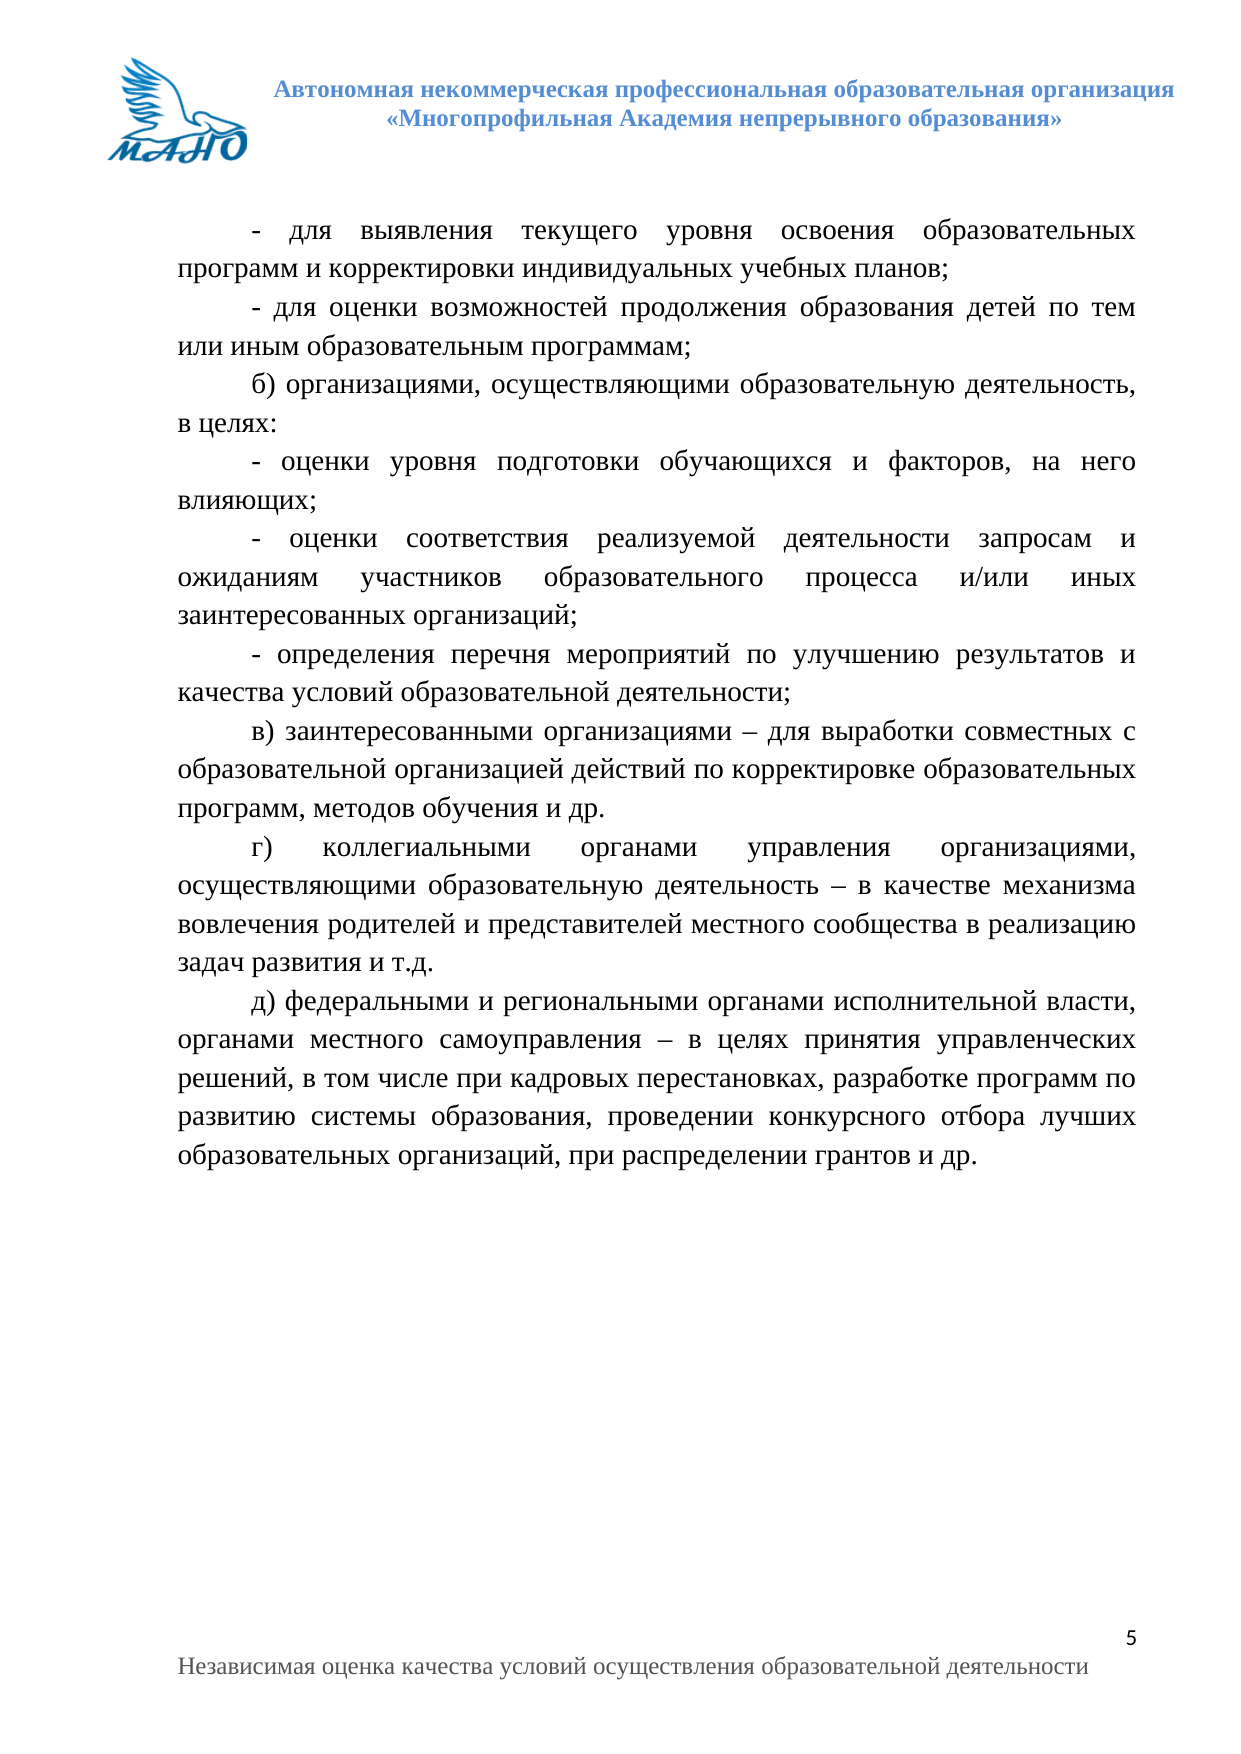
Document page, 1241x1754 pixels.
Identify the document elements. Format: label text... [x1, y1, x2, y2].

picture [106, 57, 248, 164]
text д) федеральными и региональными органами исполнительной власти, органами местного самоуправления – в целях принятия управленческих решений, в том числе при кадровых перестановках, разработке программ по развитию системы образования, проведении конкурсного отбора лучших образовательных организаций, при распределении грантов и др. [177, 983, 1137, 1171]
text - для оценки возможностей продолжения образования детей по тем или иным образовательным программам; [177, 289, 1137, 361]
text г) коллегиальными органами управления организациями, осуществляющими образовательную деятельность – в качестве механизма вовлечения родителей и представителей местного сообщества в реализацию задач развития и т.д. [177, 829, 1137, 978]
text - оценки соответствия реализуемой деятельности запросам и ожиданиям участников образовательного процесса и/или иных заинтересованных организаций; [177, 520, 1137, 631]
text в) заинтересованными организациями – для выработки совместных с образовательной организацией действий по корректировке образовательных программ, методов обучения и др. [177, 713, 1137, 824]
text б) организациями, осуществляющими образовательную деятельность, в целях: [177, 366, 1137, 438]
text - оценки уровня подготовки обучающихся и факторов, на него влияющих; [177, 443, 1137, 515]
text - определения перечня мероприятий по улучшению результатов и качества условий образовательной деятельности; [177, 636, 1137, 708]
text - для выявления текущего уровня освоения образовательных программ и корректировки индивидуальных учебных планов; [177, 212, 1137, 284]
